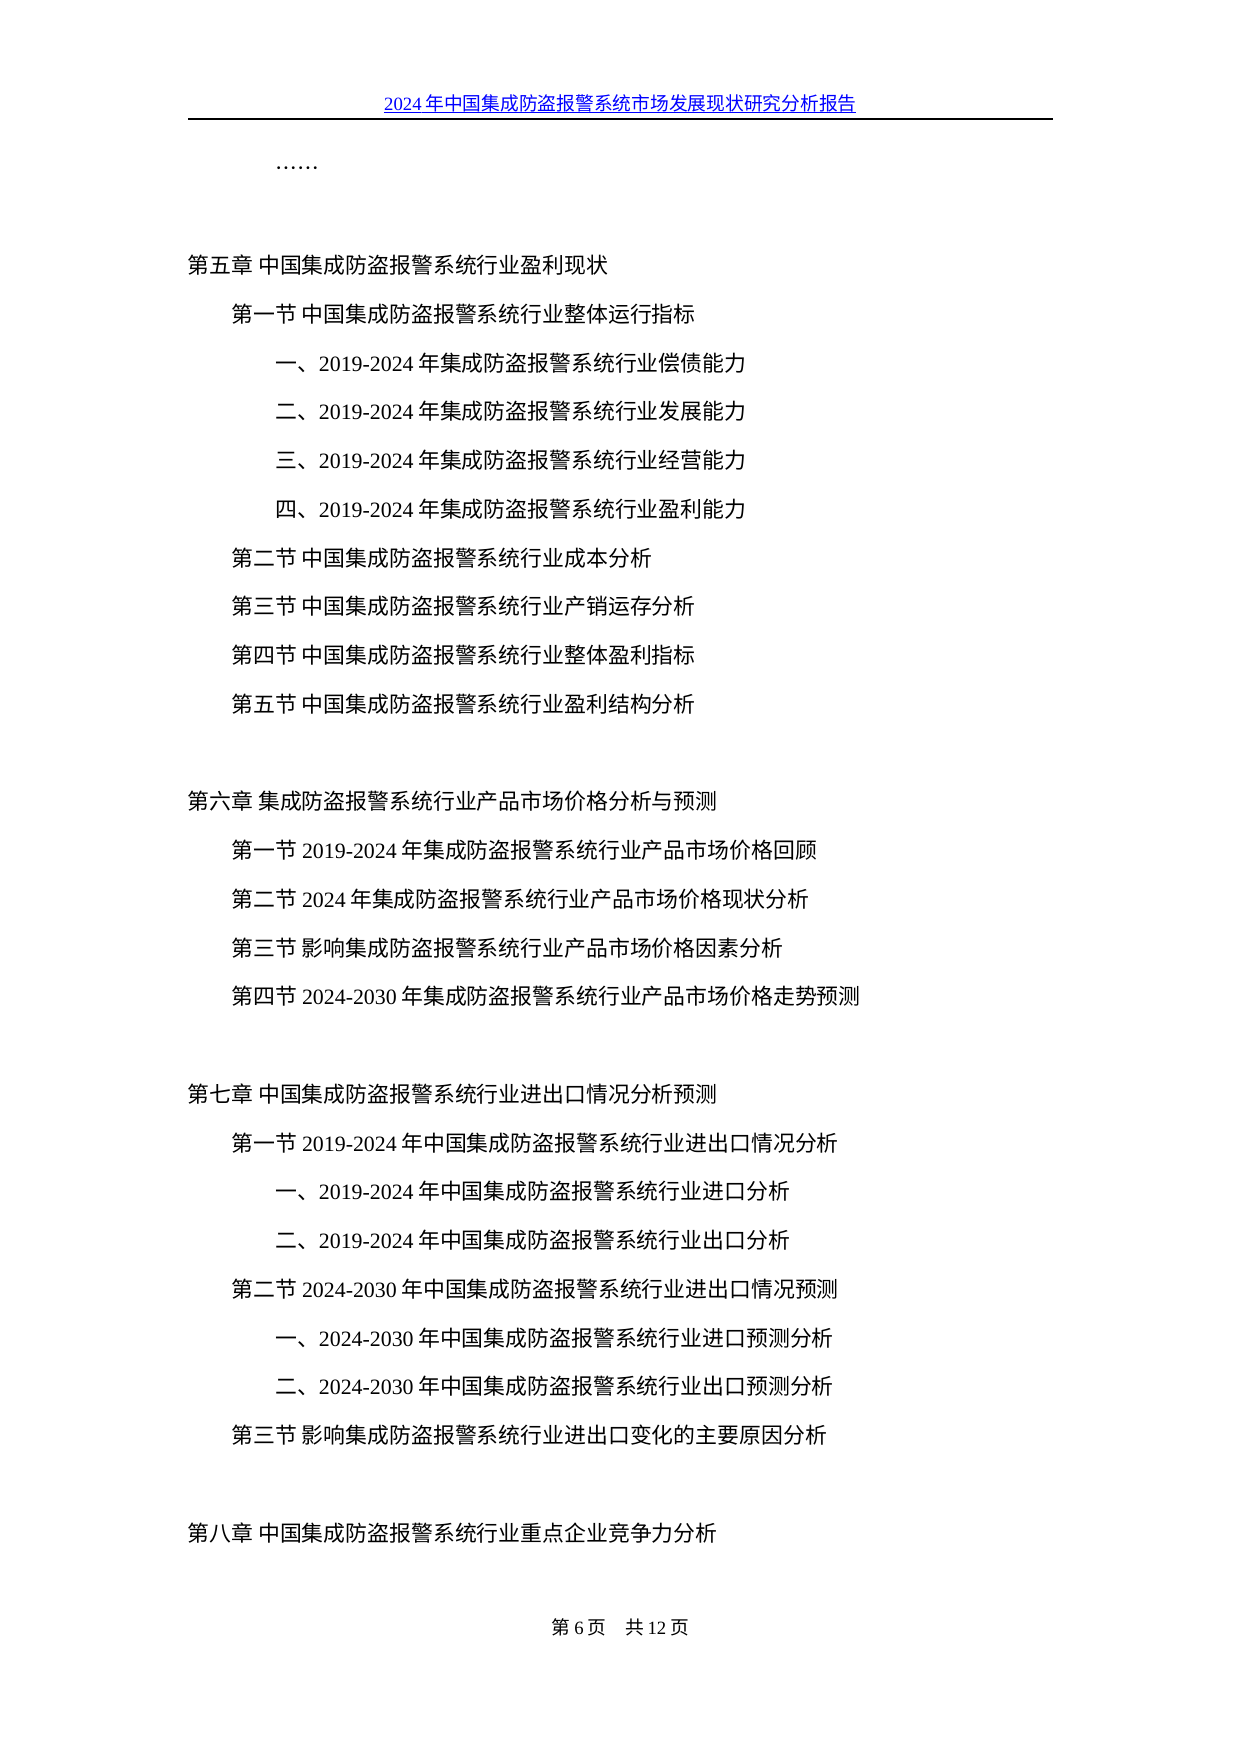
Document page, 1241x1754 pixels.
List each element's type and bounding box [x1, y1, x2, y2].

text [187, 150, 1053, 1548]
